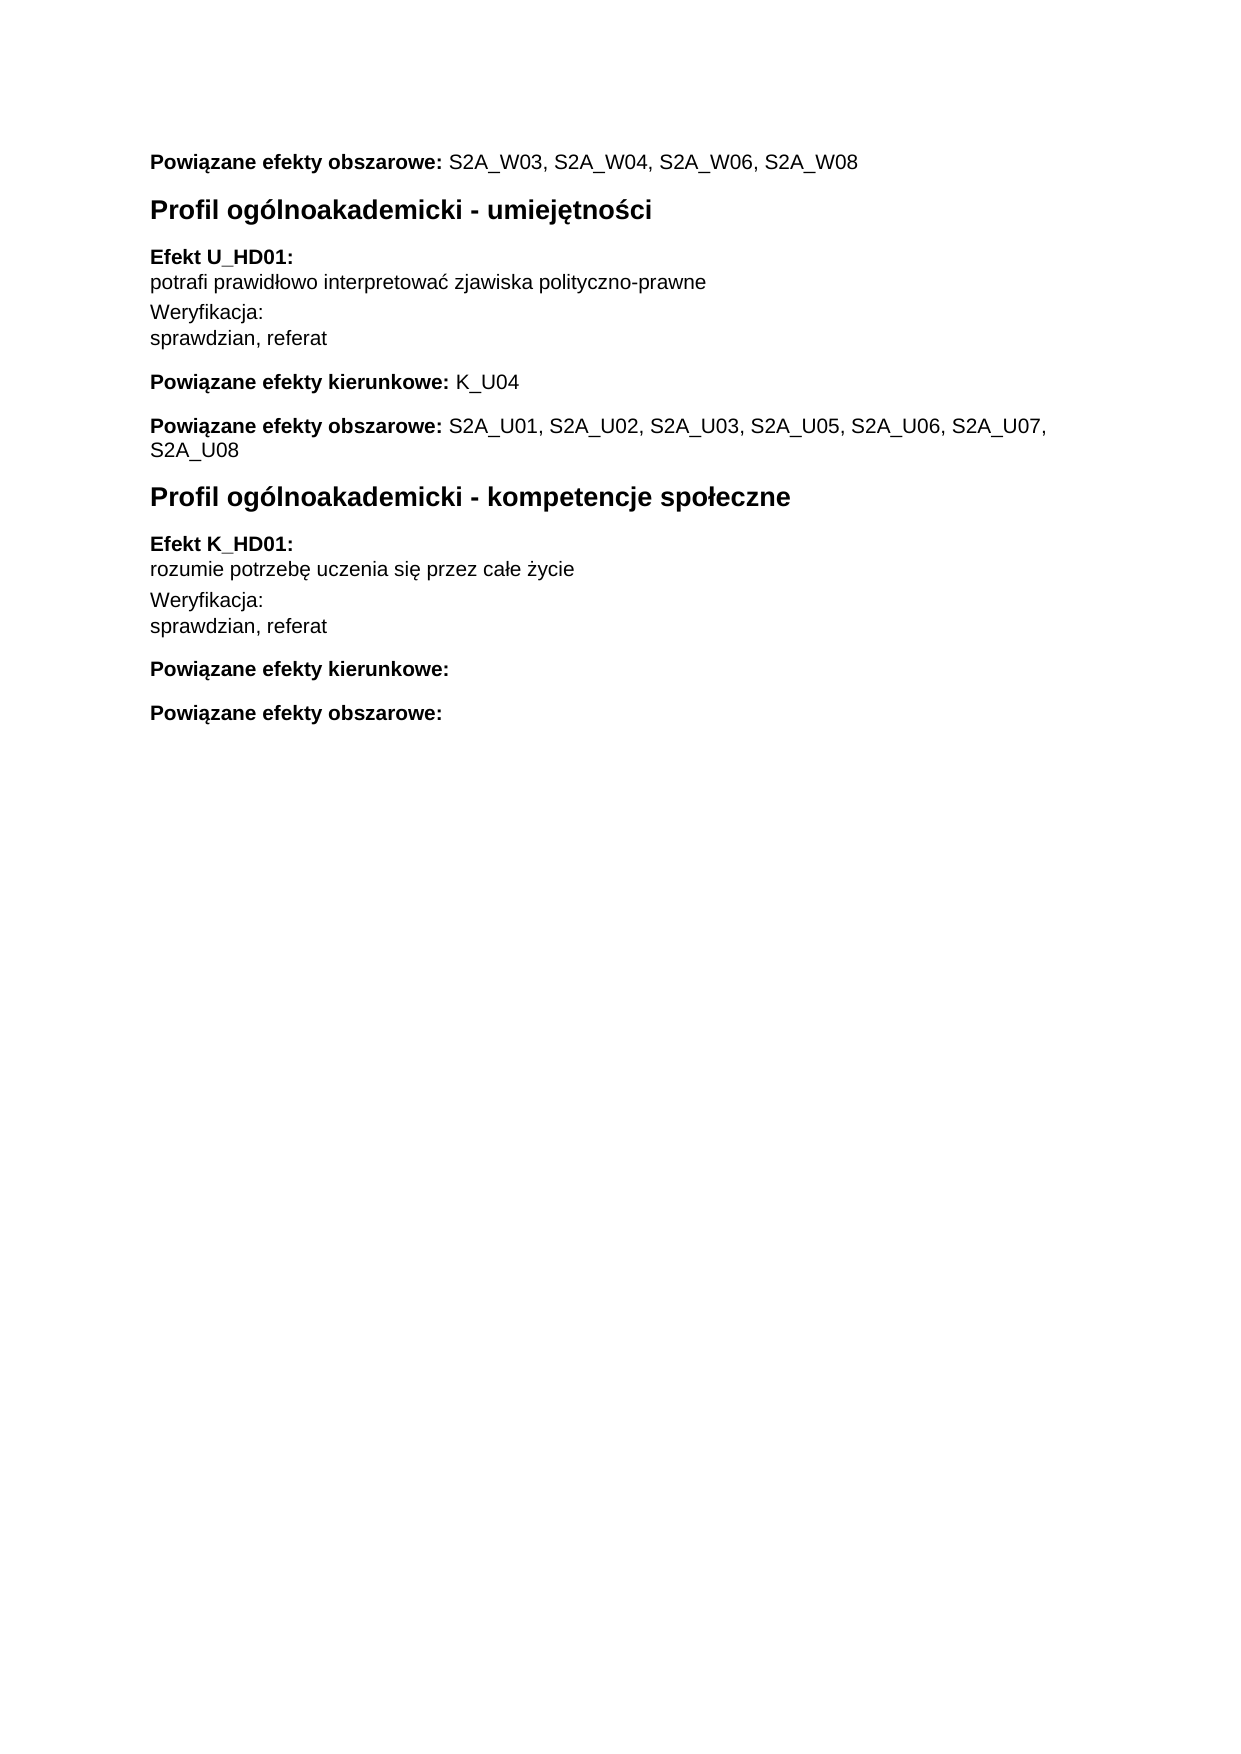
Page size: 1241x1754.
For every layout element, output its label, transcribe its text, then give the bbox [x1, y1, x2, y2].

text Powiązane efekty obszarowe: S2A_W03, S2A_W04, S2A_W06, S2A_W08 [150, 150, 1090, 174]
subtitle Profil ogólnoakademicki - kompetencje społeczne [150, 481, 1090, 512]
text sprawdzian, referat [150, 326, 1090, 350]
text rozumie potrzebę uczenia się przez całe życie [150, 557, 1090, 581]
text Weryfikacja: [150, 587, 1090, 611]
text Efekt U_HD01: [150, 245, 1090, 269]
text potrafi prawidłowo interpretować zjawiska polityczno-prawne [150, 270, 1090, 294]
text Weryfikacja: [150, 300, 1090, 324]
subtitle Profil ogólnoakademicki - umiejętności [150, 194, 1090, 225]
text Powiązane efekty obszarowe: S2A_U01, S2A_U02, S2A_U03, S2A_U05, S2A_U06, S2A_U07, S2A_U08 [150, 413, 1090, 461]
text Efekt K_HD01: [150, 532, 1090, 556]
text Powiązane efekty kierunkowe: K_U04 [150, 370, 1090, 394]
text Powiązane efekty kierunkowe: [150, 657, 1090, 681]
text Powiązane efekty obszarowe: [150, 701, 1090, 725]
text sprawdzian, referat [150, 613, 1090, 637]
